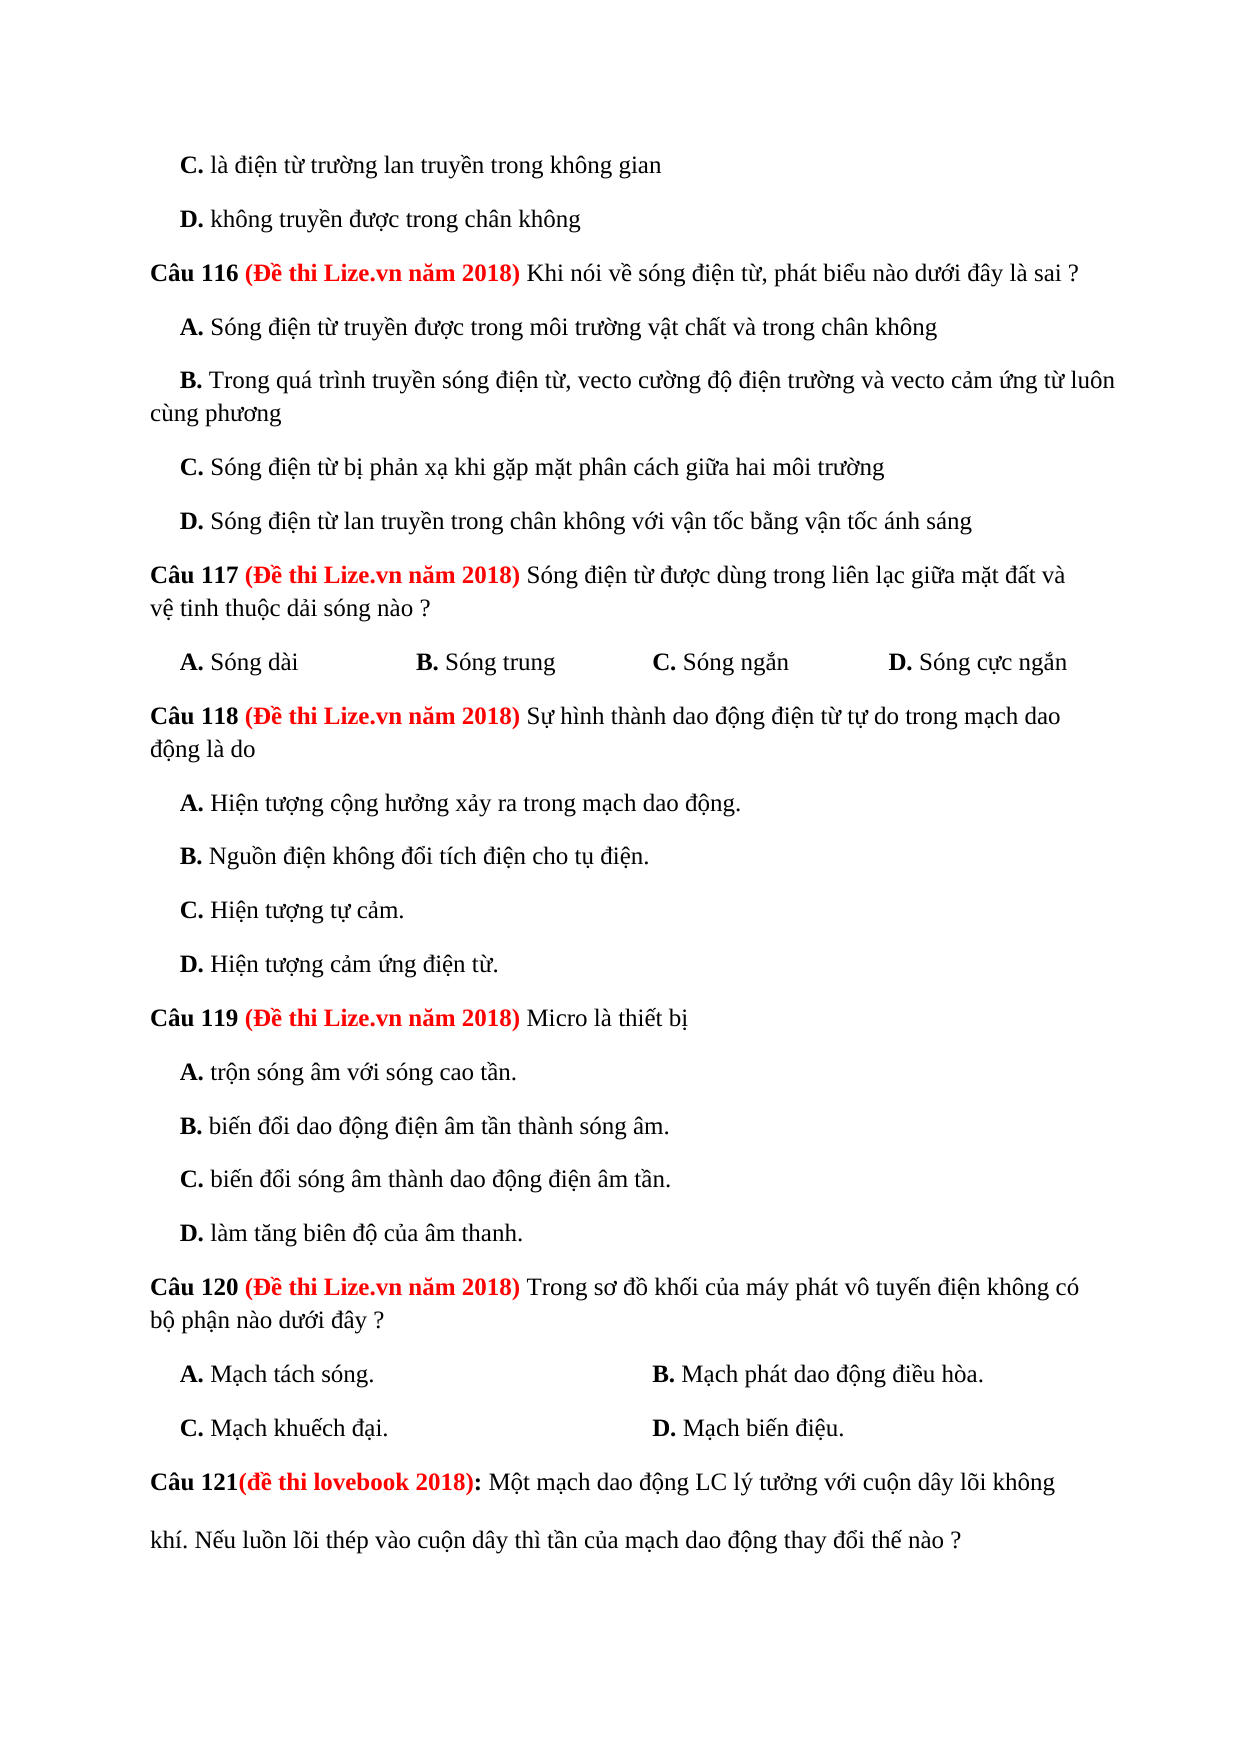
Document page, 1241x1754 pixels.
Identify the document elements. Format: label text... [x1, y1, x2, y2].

text C. Mạch khuếch đại. D. Mạch biến điệu. [150, 1413, 1124, 1442]
text D. Hiện tượng cảm ứng điện từ. [150, 949, 1090, 978]
text Câu 120 (Đề thi Lize.vn năm 2018) Trong sơ đồ khối của máy phát vô tuyến điện không có bộ phận nào dưới đây ? [150, 1272, 1090, 1334]
text Câu 119 (Đề thi Lize.vn năm 2018) Micro là thiết bị [520, 1003, 1090, 1032]
text B. biến đổi dao động điện âm tần thành sóng âm. [150, 1111, 1090, 1139]
text Câu 116 (Đề thi Lize.vn năm 2018) Khi nói về sóng điện từ, phát biểu nào dưới đây là sai ? [520, 258, 1124, 286]
text Câu 117 (Đề thi Lize.vn năm 2018) Sóng điện từ được dùng trong liên lạc giữa mặt đất và vệ tinh thuộc dải sóng nào ? [150, 560, 1090, 622]
text B. Trong quá trình truyền sóng điện từ, vecto cường độ điện trường và vecto cảm ứng từ luôn cùng phương [150, 365, 1124, 427]
text D. Sóng điện từ lan truyền trong chân không với vận tốc bằng vận tốc ánh sáng [150, 506, 1124, 535]
text C. biến đổi sóng âm thành dao động điện âm tần. [150, 1164, 1090, 1193]
text B. Nguồn điện không đổi tích điện cho tụ điện. [150, 841, 1090, 870]
text C. Sóng điện từ bị phản xạ khi gặp mặt phân cách giữa hai môi trường [150, 452, 1124, 481]
text C. là điện từ trường lan truyền trong không gian [150, 150, 1124, 179]
text A. Sóng điện từ truyền được trong môi trường vật chất và trong chân không [150, 312, 1124, 340]
text A. Sóng dài B. Sóng trung C. Sóng ngắn D. Sóng cực ngắn [150, 647, 1124, 676]
text Câu 118 (Đề thi Lize.vn năm 2018) Sự hình thành dao động điện từ tự do trong mạch dao động là do [150, 701, 1090, 762]
text Câu 121(đề thi lovebook 2018): Một mạch dao động LC lý tưởng với cuộn dây lõi không khí. Nếu luồn lõi thép vào cuộn dây thì tần của mạch dao động thay đổi thế nào ? [150, 1467, 1090, 1554]
text D. không truyền được trong chân không [150, 204, 1124, 233]
text A. trộn sóng âm với sóng cao tần. [150, 1057, 1090, 1086]
text D. làm tăng biên độ của âm thanh. [150, 1218, 1090, 1247]
text A. Mạch tách sóng. B. Mạch phát dao động điều hòa. [150, 1359, 1124, 1388]
text A. Hiện tượng cộng hưởng xảy ra trong mạch dao động. [150, 788, 1090, 816]
text C. Hiện tượng tự cảm. [150, 895, 1090, 924]
